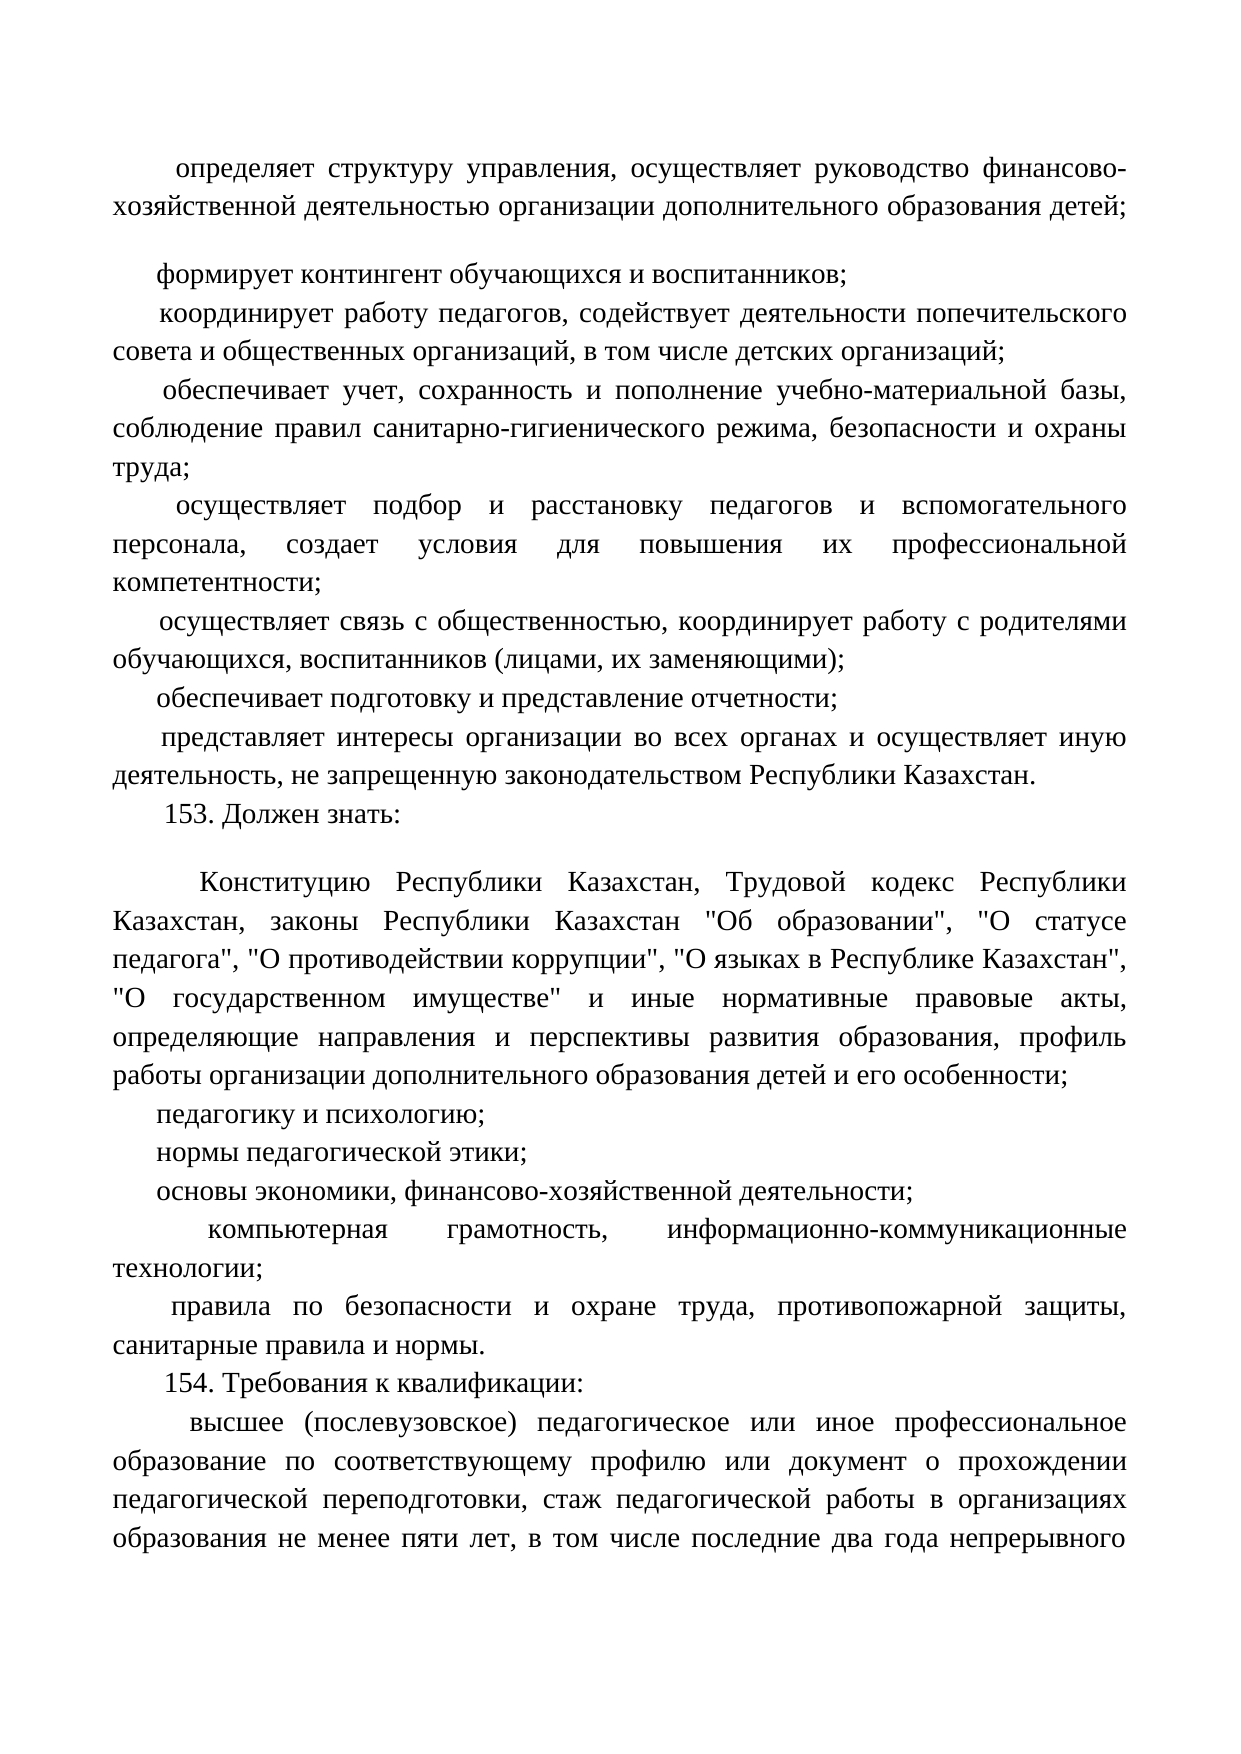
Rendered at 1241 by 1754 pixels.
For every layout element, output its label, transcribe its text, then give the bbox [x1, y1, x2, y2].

text 153. Должен знать: [112, 796, 1128, 829]
text нормы педагогической этики; [112, 1134, 1128, 1168]
text формирует контингент обучающихся и воспитанников; [112, 256, 1128, 290]
text Конституцию Республики Казахстан, Трудовой кодекс Республики Казахстан, законы Республики Казахстан "Об образовании", "О статусе педагога", "О противодействии коррупции", "О языках в Республике Казахстан", "О государственном имуществе" и иные нормативные правовые акты, определяющие направления и перспективы развития образования, профиль работы организации дополнительного образования детей и его особенности; [112, 864, 1128, 1091]
text обеспечивает подготовку и представление отчетности; [112, 680, 1128, 714]
text осуществляет связь с общественностью, координирует работу с родителями обучающихся, воспитанников (лицами, их заменяющими); [112, 603, 1128, 675]
text правила по безопасности и охране труда, противопожарной защиты, санитарные правила и нормы. [112, 1288, 1128, 1361]
text педагогику и психологию; [112, 1096, 1128, 1129]
text определяет структуру управления, осуществляет руководство финансово-хозяйственной деятельностью организации дополнительного образования детей; [112, 150, 1128, 252]
text координирует работу педагогов, содействует деятельности попечительского совета и общественных организаций, в том числе детских организаций; [112, 295, 1128, 367]
text компьютерная грамотность, информационно-коммуникационные технологии; [112, 1211, 1128, 1283]
text 154. Требования к квалификации: [112, 1366, 1128, 1399]
text основы экономики, финансово-хозяйственной деятельности; [112, 1173, 1128, 1206]
text представляет интересы организации во всех органах и осуществляет иную деятельность, не запрещенную законодательством Республики Казахстан. [112, 719, 1128, 791]
text осуществляет подбор и расстановку педагогов и вспомогательного персонала, создает условия для повышения их профессиональной компетентности; [112, 487, 1128, 598]
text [112, 1404, 1128, 1553]
text обеспечивает учет, сохранность и пополнение учебно-материальной базы, соблюдение правил санитарно-гигиенического режима, безопасности и охраны труда; [112, 372, 1128, 482]
